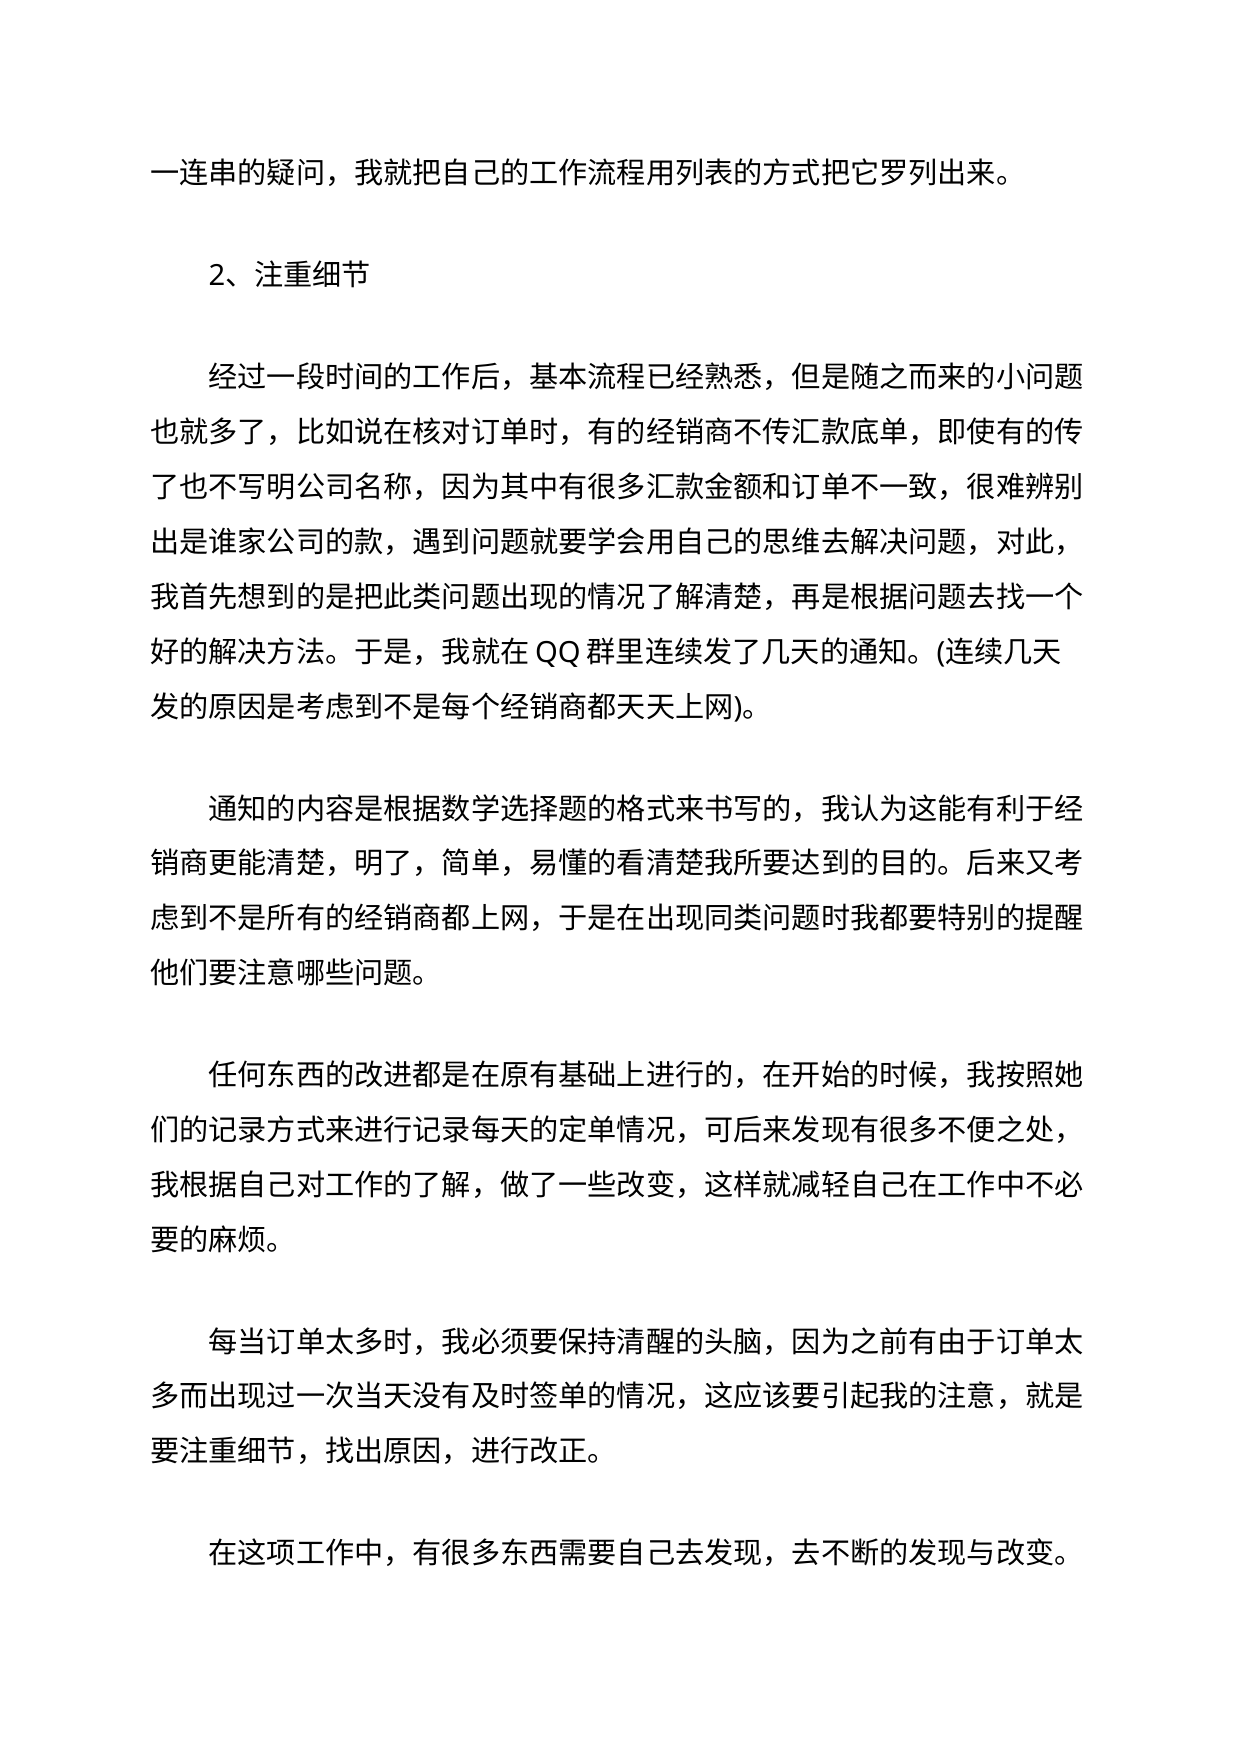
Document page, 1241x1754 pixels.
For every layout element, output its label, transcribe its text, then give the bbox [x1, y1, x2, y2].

text 任何东西的改进都是在原有基础上进行的，在开始的时候，我按照她们的记录方式来进行记录每天的定单情况，可后来发现有很多不便之处，我根据自己对工作的了解，做了一些改变，这样就减轻自己在工作中不必要的麻烦。 [150, 1052, 1090, 1259]
text 经过一段时间的工作后，基本流程已经熟悉，但是随之而来的小问题也就多了，比如说在核对订单时，有的经销商不传汇款底单，即使有的传了也不写明公司名称，因为其中有很多汇款金额和订单不一致，很难辨别出是谁家公司的款，遇到问题就要学会用自己的思维去解决问题，对此，我首先想到的是把此类问题出现的情况了解清楚，再是根据问题去找一个好的解决方法。于是，我就在QQ群里连续发了几天的通知。(连续几天发的原因是考虑到不是每个经销商都天天上网)。 [150, 354, 1090, 726]
text 2、注重细节 [150, 252, 1090, 294]
text 每当订单太多时，我必须要保持清醒的头脑，因为之前有由于订单太多而出现过一次当天没有及时签单的情况，这应该要引起我的注意，就是要注重细节，找出原因，进行改正。 [150, 1318, 1090, 1470]
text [150, 150, 1090, 192]
text 在这项工作中，有很多东西需要自己去发现，去不断的发现与改变。 [150, 1530, 1090, 1572]
text 通知的内容是根据数学选择题的格式来书写的，我认为这能有利于经销商更能清楚，明了，简单，易懂的看清楚我所要达到的目的。后来又考虑到不是所有的经销商都上网，于是在出现同类问题时我都要特别的提醒他们要注意哪些问题。 [150, 785, 1090, 992]
